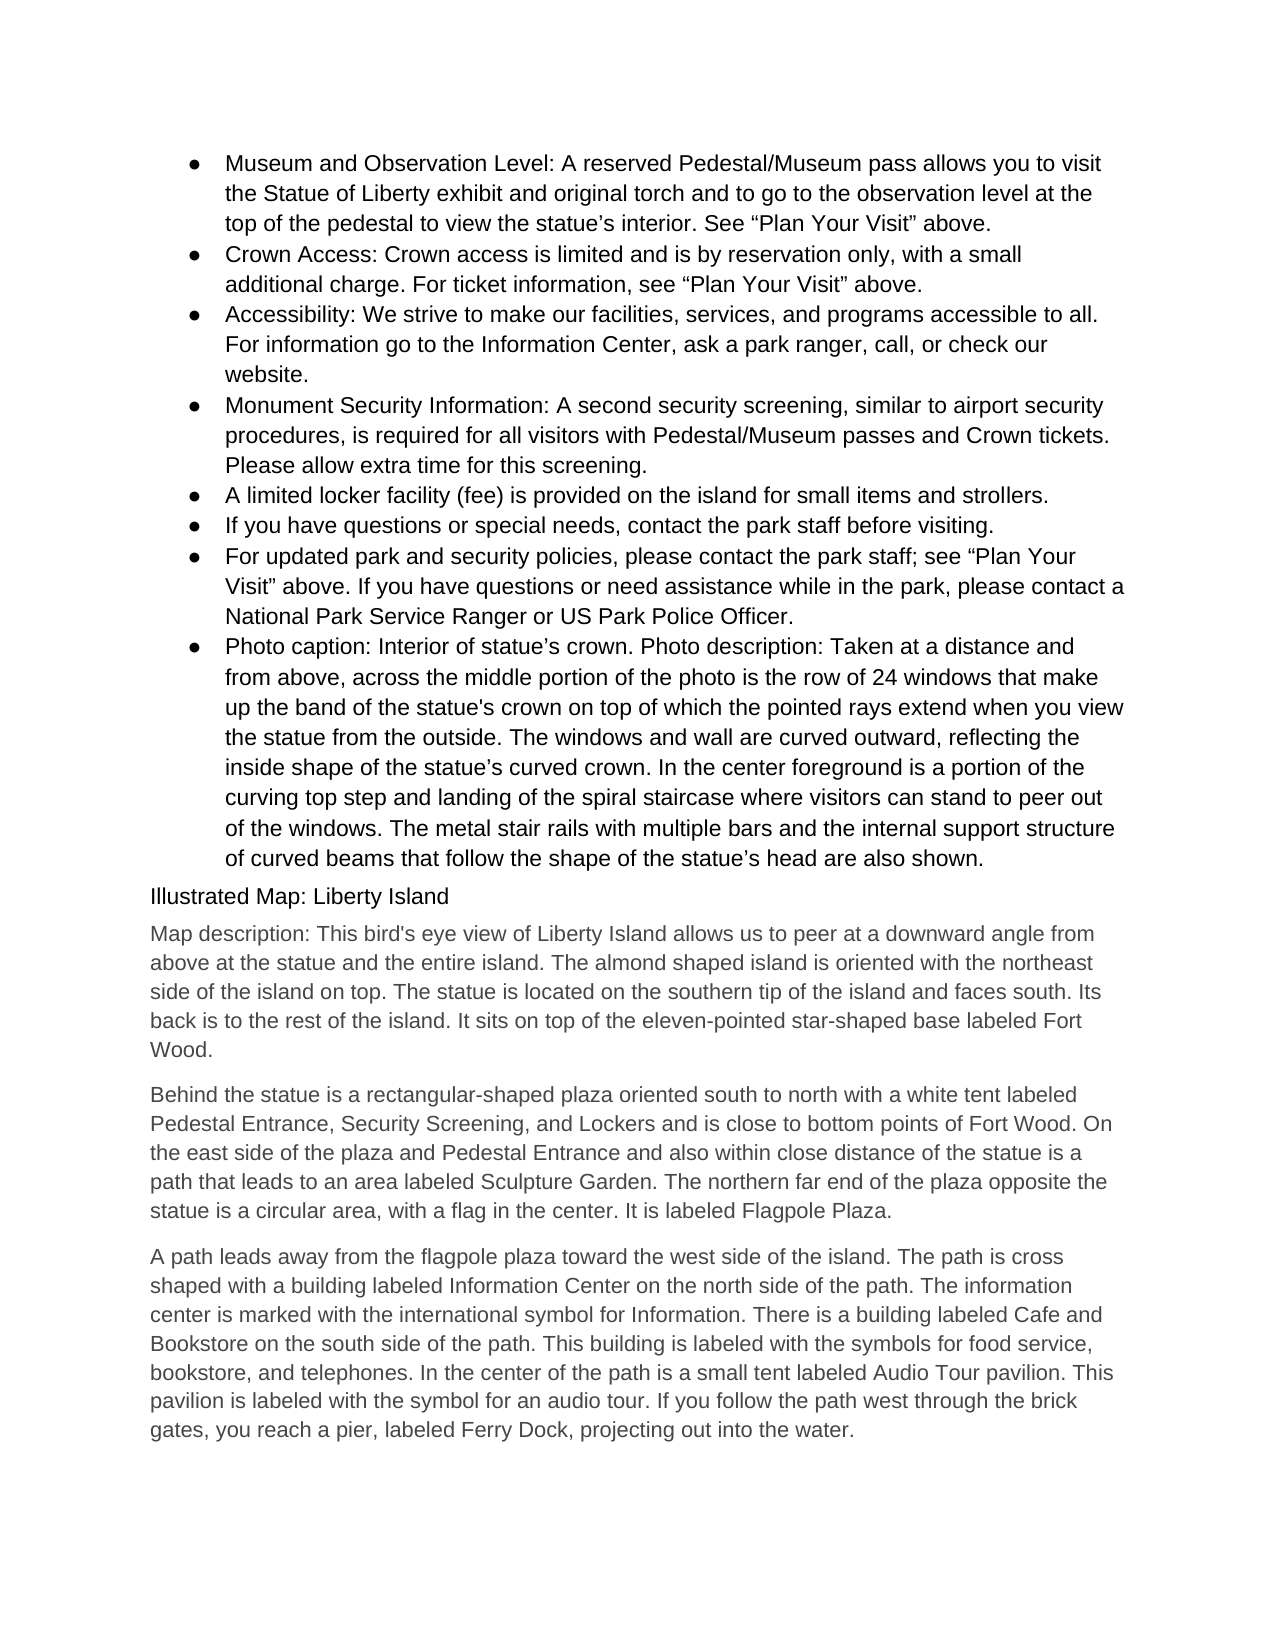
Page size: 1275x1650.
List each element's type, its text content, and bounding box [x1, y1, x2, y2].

text Behind the statue is a rectangular-shaped plaza oriented south to north with a white tent labeled Pedestal Entrance, Security Screening, and Lockers and is close to bottom points of Fort Wood. On the east side of the plaza and Pedestal Entrance and also within close distance of the statue is a path that leads to an area labeled Sculpture Garden. The northern far end of the plaza opposite the statue is a circular area, with a flag in the center. It is labeled Flagpole Plaza. [150, 1082, 1125, 1223]
list If you have questions or special needs, contact the park staff before visiting. [187, 512, 1125, 539]
list Monument Security Information: A second security screening, similar to airport security procedures, is required for all visitors with Pedestal/Museum passes and Crown tickets. Please allow extra time for this screening. [187, 392, 1125, 478]
list For updated park and security policies, please contact the park staff; see “Plan Your Visit” above. If you have questions or need assistance while in the park, please contact a National Park Service Ranger or US Park Police Officer. [187, 543, 1125, 629]
text A path leads away from the flagpole plaza toward the west side of the island. The path is cross shaped with a building labeled Information Center on the north side of the path. The information center is marked with the international symbol for Information. There is a building labeled Cafe and Bookstore on the south side of the path. This building is labeled with the symbols for food service, bookstore, and telephones. In the center of the path is a small tent labeled Audio Tour pavilion. This pavilion is labeled with the symbol for an audio tour. If you follow the path west through the brick gates, you reach a pier, labeled Ferry Dock, projecting out into the water. [150, 1243, 1125, 1442]
list Museum and Observation Level: A reserved Pedestal/Museum pass allows you to visit the Statue of Liberty exhibit and original torch and to go to the observation level at the top of the pedestal to view the statue’s interior. See “Plan Your Visit” above. [187, 150, 1125, 237]
list Accessibility: We strive to make our facilities, services, and programs accessible to all. For information go to the Information Center, ask a park ranger, call, or check our website. [187, 301, 1125, 388]
text Illustrated Map: Liberty Island [150, 883, 1125, 910]
text Map description: This bird's eye view of Liberty Island allows us to peer at a downward angle from above at the statue and the entire island. The almond shaped island is oriented with the northeast side of the island on top. The statue is located on the southern tip of the island and faces south. Its back is to the rest of the island. It sits on top of the eleven-pointed star-shaped base labeled Fort Wood. [150, 921, 1125, 1062]
list Photo caption: Interior of statue’s crown. Photo description: Taken at a distance and from above, across the middle portion of the photo is the row of 24 windows that make up the band of the statue's crown on top of which the pointed rays extend when you view the statue from the outside. The windows and wall are curved outward, reflecting the inside shape of the statue’s curved crown. In the center foreground is a portion of the curving top step and landing of the spiral staircase where visitors can stand to peer out of the windows. The metal stair rails with multiple bars and the internal support structure of curved beams that follow the shape of the statue’s head are also shown. [187, 633, 1125, 871]
list Crown Access: Crown access is limited and is by reservation only, with a small additional charge. For ticket information, see “Plan Your Visit” above. [187, 241, 1125, 297]
list A limited locker facility (fee) is provided on the island for small items and strol­lers. [187, 482, 1125, 509]
